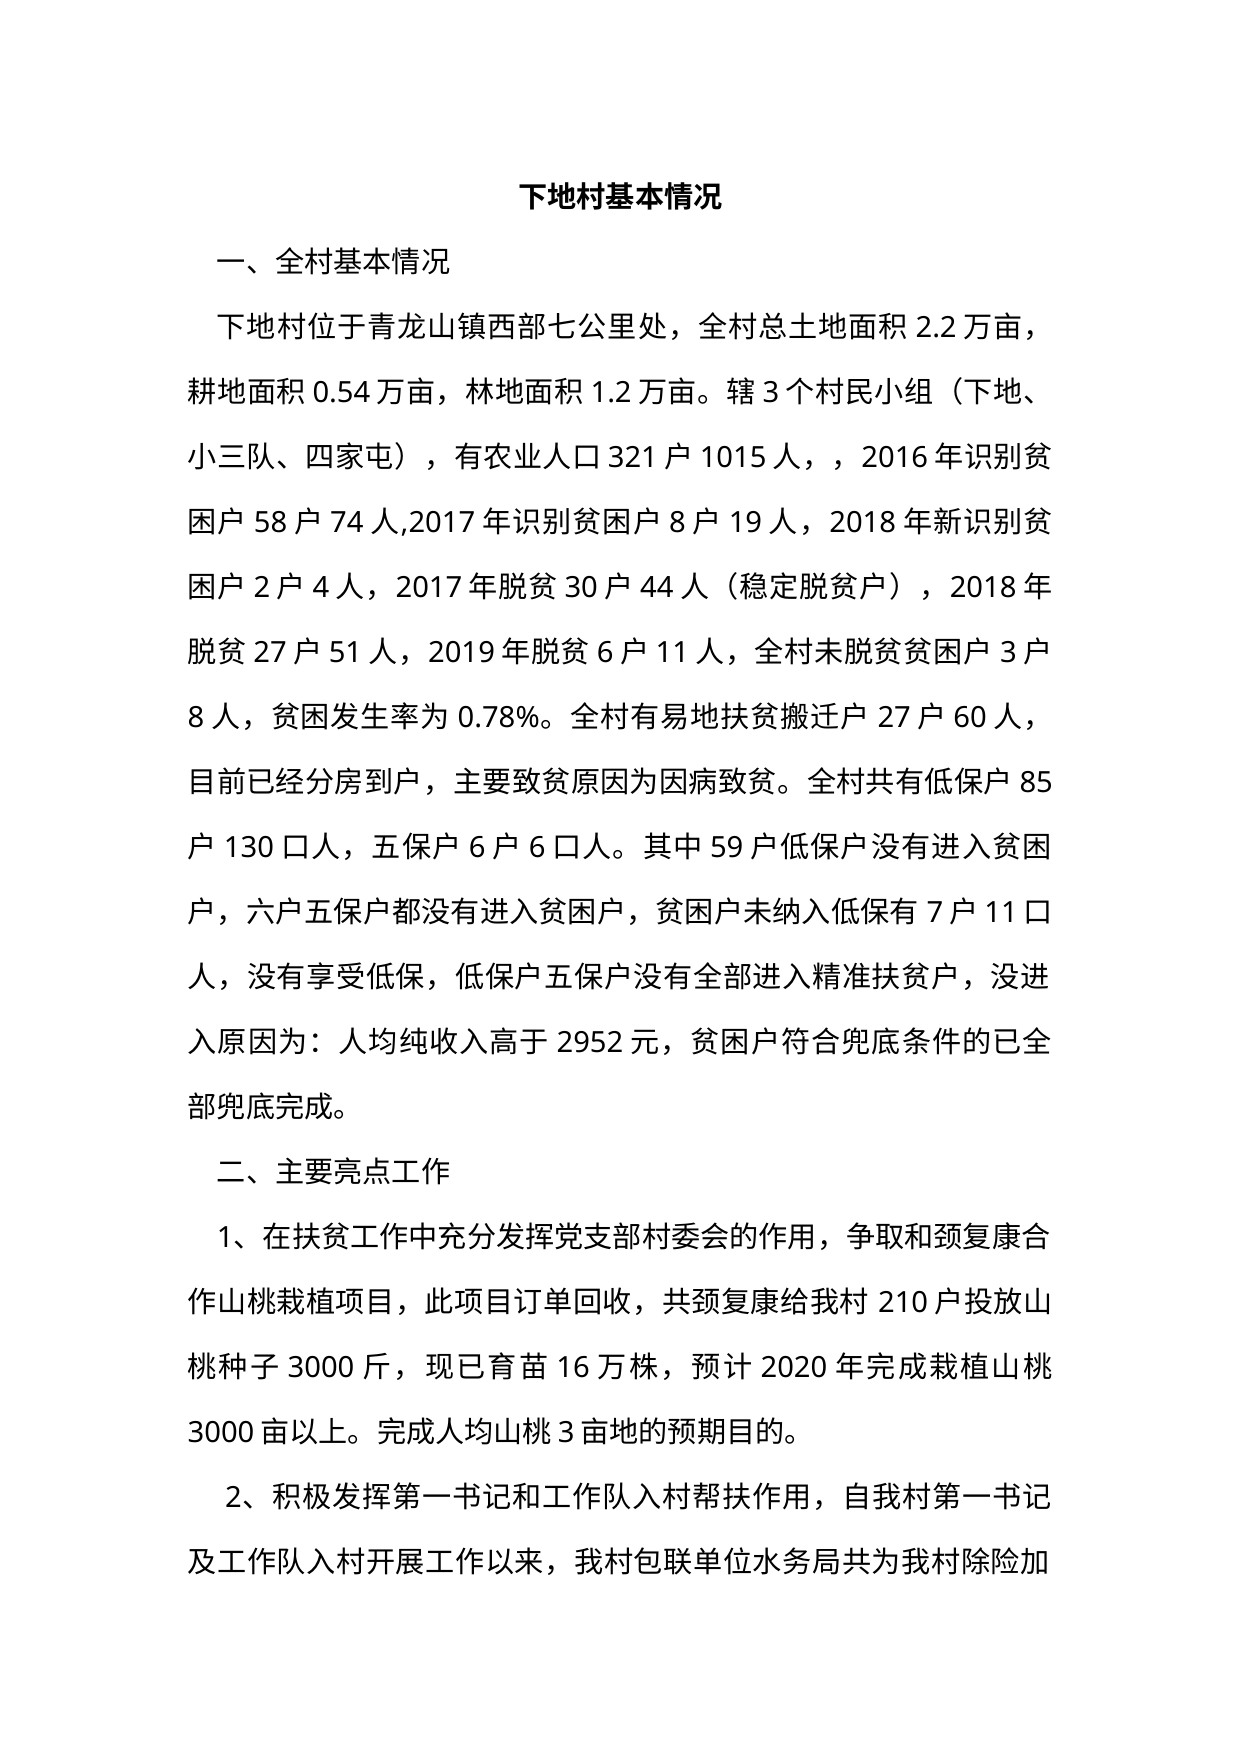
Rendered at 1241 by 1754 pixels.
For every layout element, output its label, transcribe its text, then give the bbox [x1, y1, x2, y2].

list 1、在扶贫工作中充分发挥党支部村委会的作用，争取和颈复康合作山桃栽植项目，此项目订单回收，共颈复康给我村210户投放山桃种子3000斤，现已育苗16万株，预计2020年完成栽植山桃3000亩以上。完成人均山桃3亩地的预期目的。 [187, 1202, 1053, 1462]
text 下地村基本情况 [187, 162, 1053, 227]
list 一、全村基本情况 [187, 227, 1053, 292]
list 二、主要亮点工作 [187, 1137, 1053, 1202]
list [187, 1462, 1053, 1592]
list 下地村位于青龙山镇西部七公里处，全村总土地面积2.2万亩，耕地面积0.54万亩，林地面积1.2万亩。辖3个村民小组（下地、小三队、四家屯），有农业人口321户1015人，，2016年识别贫困户58户74人,2017年识别贫困户8户19人，2018年新识别贫困户2户4人，2017年脱贫30户44人（稳定脱贫户），2018年脱贫27户51人，2019年脱贫6户11人，全村未脱贫贫困户3户8人，贫困发生率为0.78%。全村有易地扶贫搬迁户27户60人，目前已经分房到户，主要致贫原因为因病致贫。全村共有低保户85户130口人，五保户6户6口人。其中59户低保户没有进入贫困户，六户五保户都没有进入贫困户，贫困户未纳入低保有7户11口人，没有享受低保，低保户五保户没有全部进入精准扶贫户，没进入原因为：人均纯收入高于2952元，贫困户符合兜底条件的已全部兜底完成。 [187, 292, 1053, 1137]
